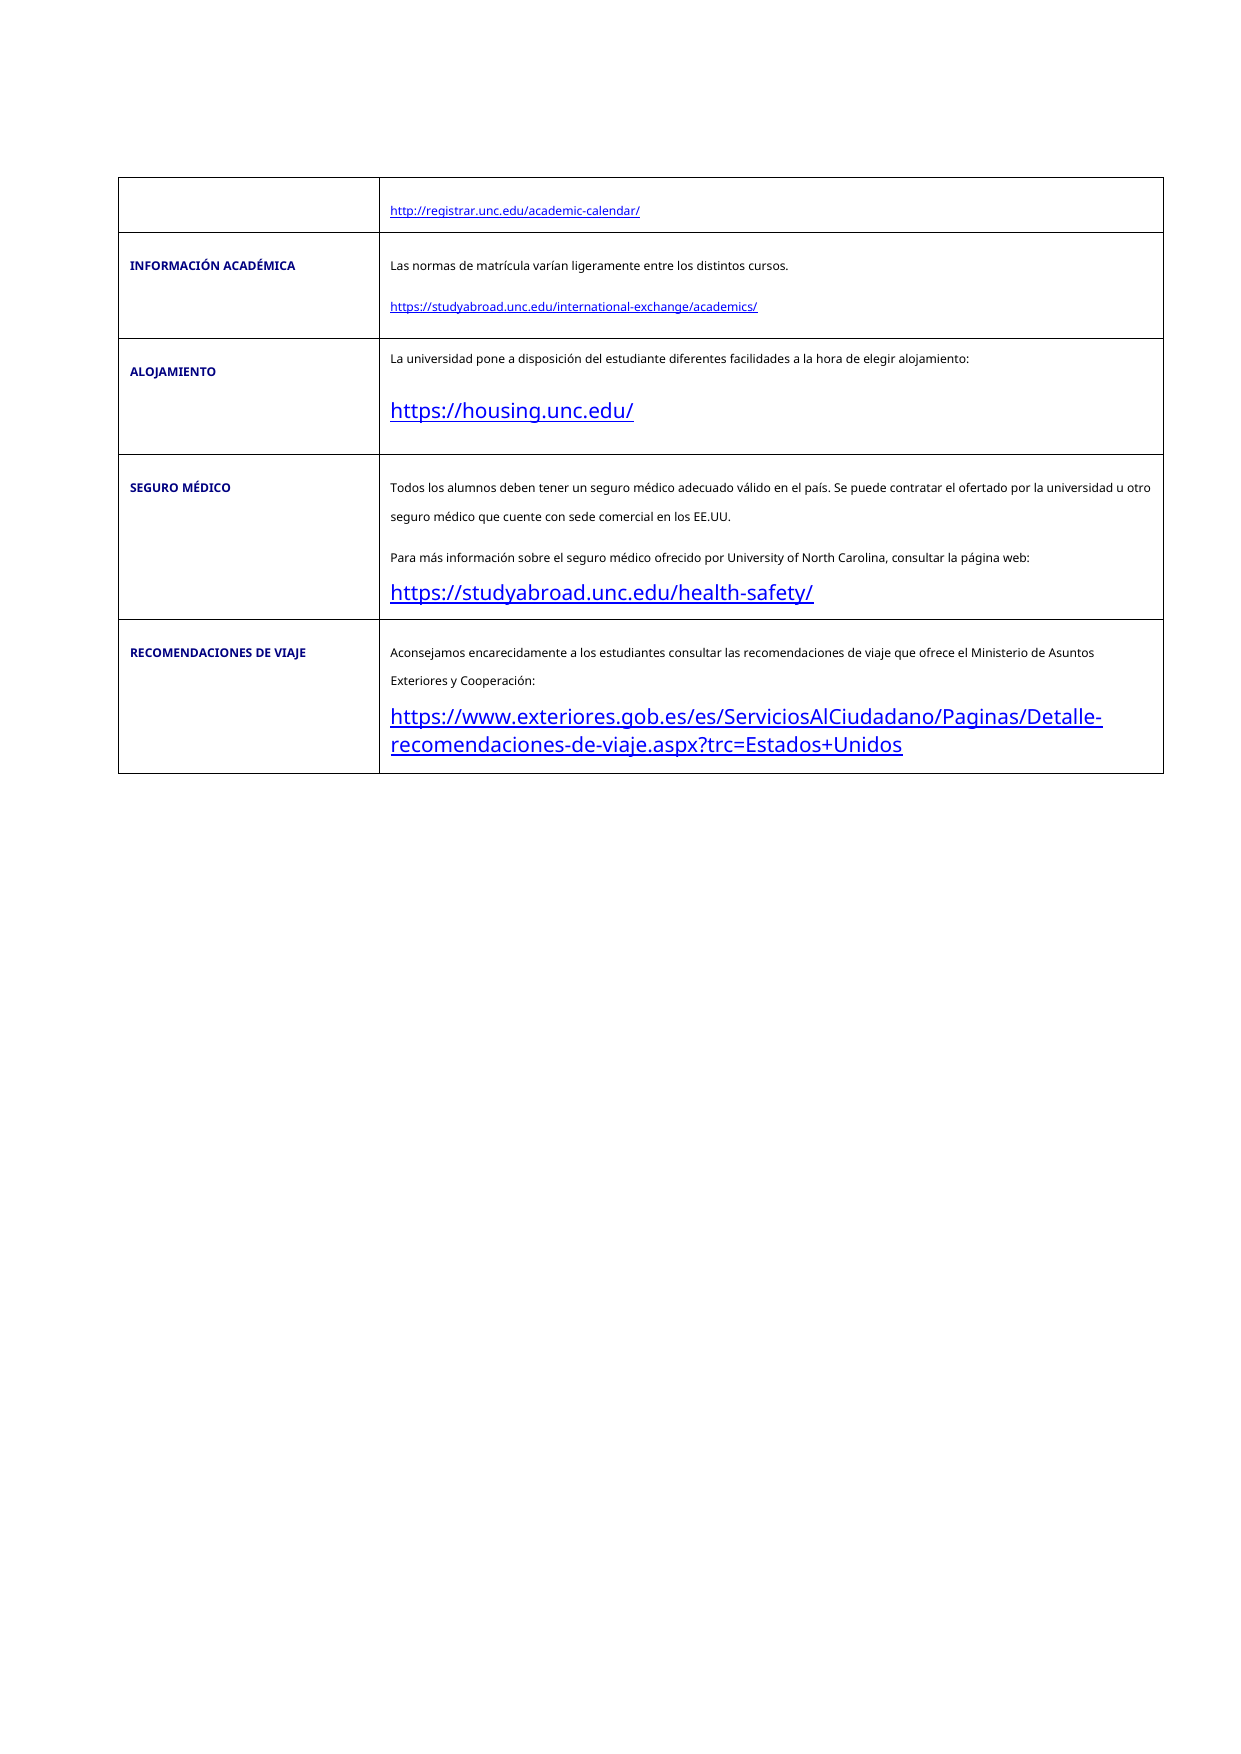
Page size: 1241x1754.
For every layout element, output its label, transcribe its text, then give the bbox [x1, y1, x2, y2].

table_cell RECOMENDACIONES DE VIAJE [119, 620, 379, 772]
table_cell Aconsejamos encarecidamente a los estudiantes consultar las recomendaciones de viaje que ofrece el Ministerio de Asuntos Exteriores y Cooperación: https://www.exteriores.gob.es/es/ServiciosAlCiudadano/Paginas/Detalle-recomendaciones-de-viaje.aspx?trc=Estados+Unidos [380, 620, 1163, 772]
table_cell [119, 178, 379, 232]
table_cell ALOJAMIENTO [119, 339, 379, 454]
table_cell Todos los alumnos deben tener un seguro médico adecuado válido en el país. Se puede contratar el ofertado por la universidad u otro seguro médico que cuente con sede comercial en los EE.UU. Para más información sobre el seguro médico ofrecido por University of North Carolina, consultar la página web: https://studyabroad.unc.edu/health-safety/ [380, 455, 1163, 619]
table_cell INFORMACIÓN ACADÉMICA [119, 233, 379, 338]
table_cell La universidad pone a disposición del estudiante diferentes facilidades a la hora de elegir alojamiento: https://housing.unc.edu/ [380, 339, 1163, 454]
table_cell Las normas de matrícula varían ligeramente entre los distintos cursos. https://studyabroad.unc.edu/international-exchange/academics/ [380, 233, 1163, 338]
table_cell SEGURO MÉDICO [119, 455, 379, 619]
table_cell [380, 178, 1163, 232]
